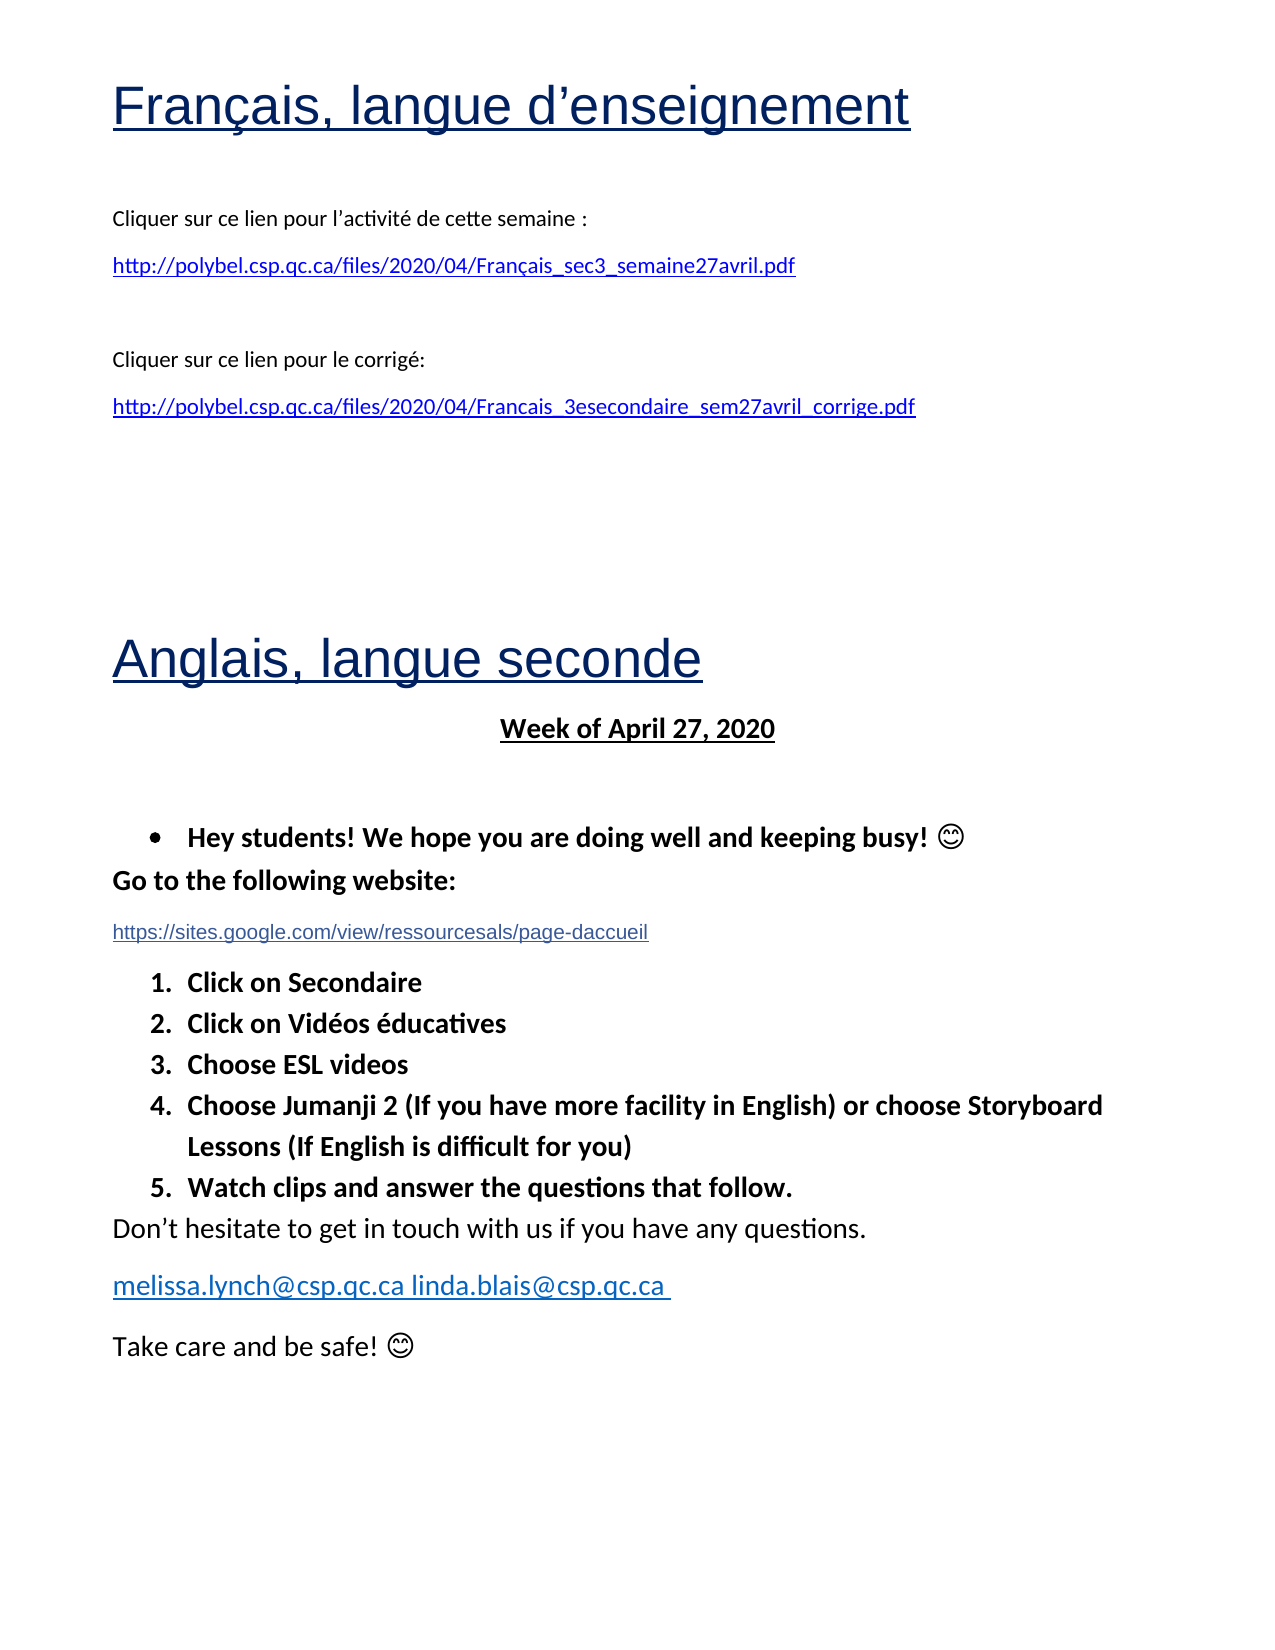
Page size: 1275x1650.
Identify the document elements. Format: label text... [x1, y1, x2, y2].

text Cliquer sur ce lien pour le corrigé: [112, 345, 1162, 373]
text Take care and be safe! 😊 [112, 1325, 1162, 1365]
text http://polybel.csp.qc.ca/files/2020/04/Français_sec3_semaine27avril.pdf [112, 251, 1162, 279]
text Cliquer sur ce lien pour l’activité de cette semaine : [112, 204, 1162, 233]
subtitle Anglais, langue seconde [112, 626, 1162, 689]
list Choose ESL videos [150, 1046, 1162, 1082]
text Go to the following website: [112, 862, 1162, 898]
subtitle Français, langue d’enseignement [112, 74, 1162, 136]
text Week of April 27, 2020 [112, 710, 1162, 746]
list Choose Jumanji 2 (If you have more facility in English) or choose Storyboard Lessons (If English is difficult for you) [150, 1087, 1162, 1163]
list Hey students! We hope you are doing well and keeping busy! 😊 [150, 817, 1162, 856]
text Don’t hesitate to get in touch with us if you have any questions. [112, 1210, 1162, 1245]
text melissa.lynch@csp.qc.ca linda.blais@csp.qc.ca [112, 1267, 1162, 1303]
list Click on Secondaire [150, 964, 1162, 1000]
text http://polybel.csp.qc.ca/files/2020/04/Francais_3esecondaire_sem27avril_corrige.pdf [112, 392, 1162, 420]
list Watch clips and answer the questions that follow. [150, 1169, 1162, 1204]
list Click on Vidéos éducatives [150, 1005, 1162, 1041]
text https://sites.google.com/view/ressourcesals/page-daccueil [112, 920, 1162, 944]
